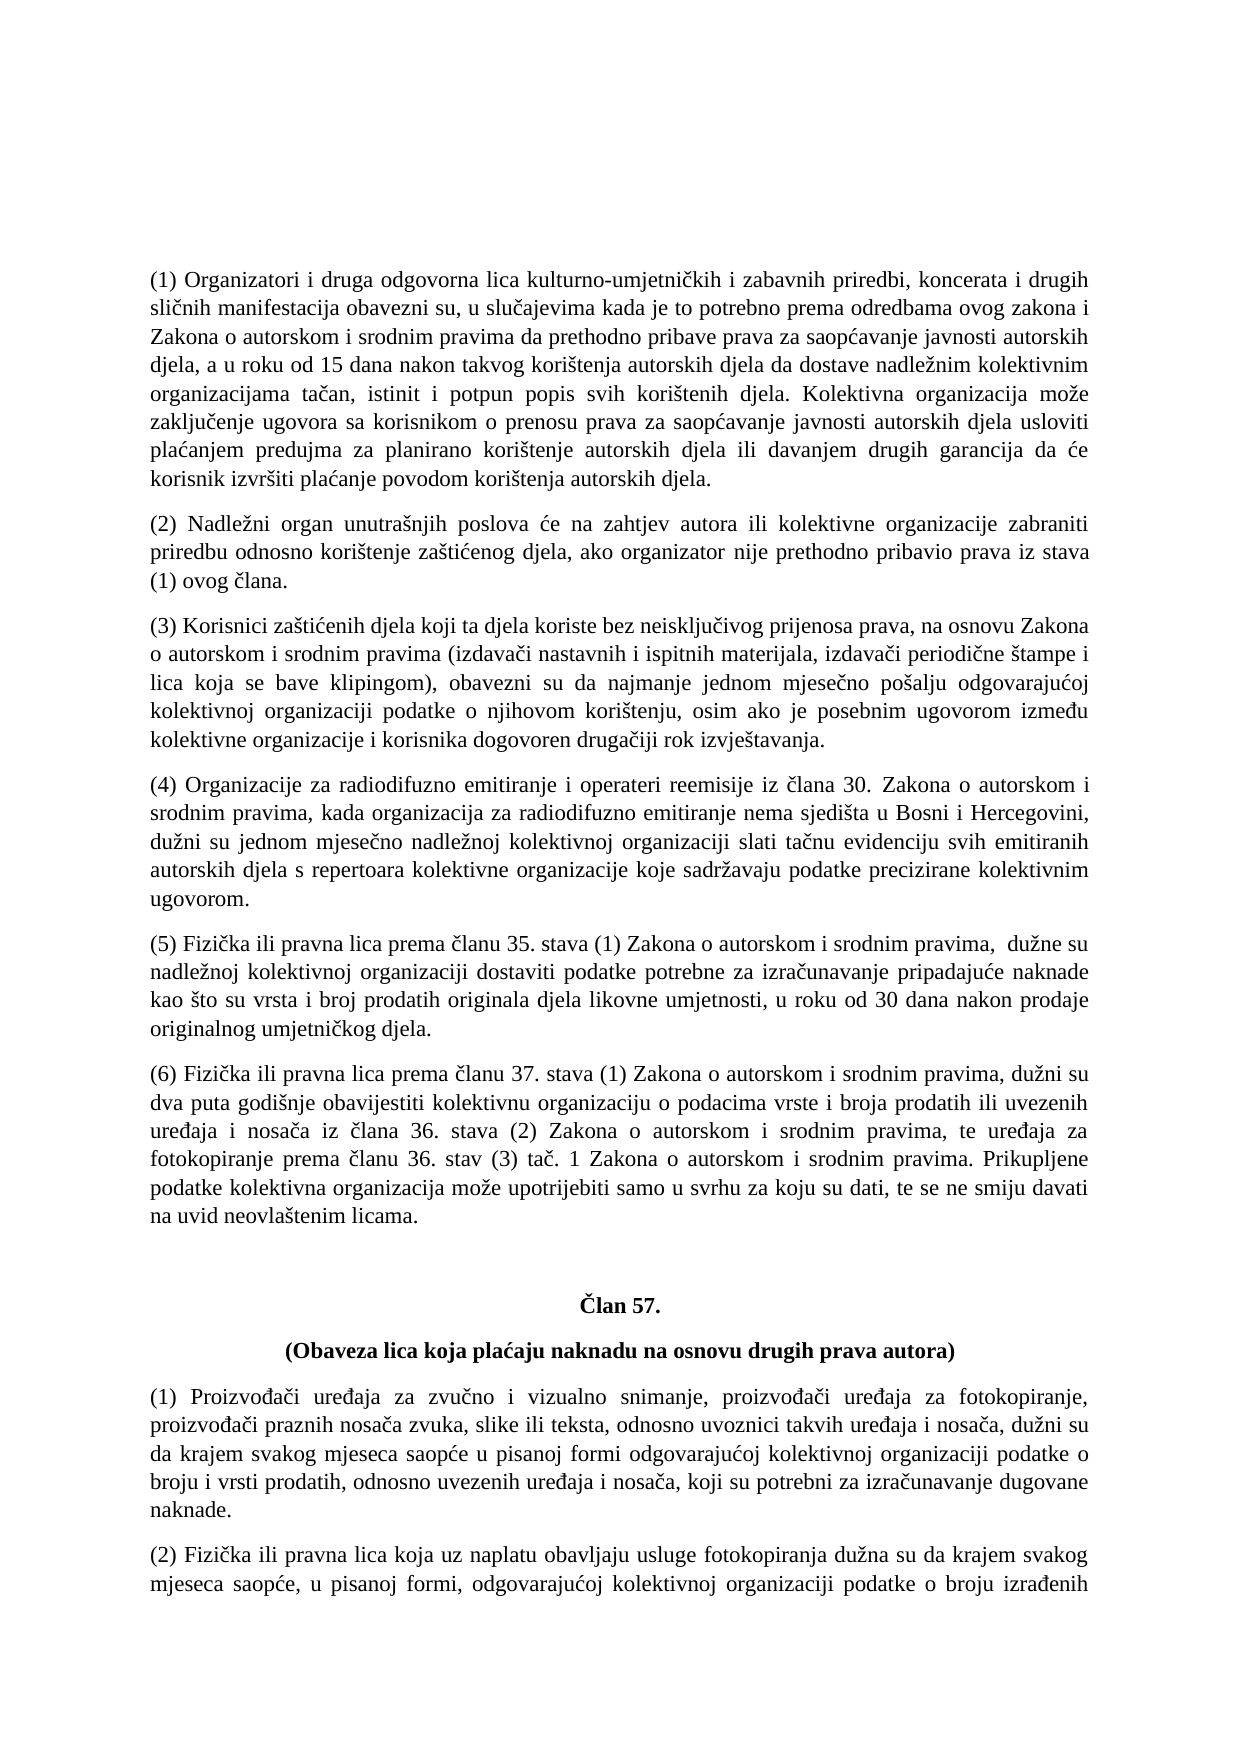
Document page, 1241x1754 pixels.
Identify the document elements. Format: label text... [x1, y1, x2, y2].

text Član 57. [150, 1292, 1090, 1319]
text (6) Fizička ili pravna lica prema članu 37. stava (1) Zakona o autorskom i srodnim pravima, dužni su dva puta godišnje obavijestiti kolektivnu organizaciju o podacima vrste i broja prodatih ili uvezenih uređaja i nosača iz člana 36. stava (2) Zakona o autorskom i srodnim pravima, te uređaja za fotokopiranje prema članu 36. stav (3) tač. 1 Zakona o autorskom i srodnim pravima. Prikupljene podatke kolektivna organizacija može upotrijebiti samo u svrhu za koju su dati, te se ne smiju davati na uvid neovlaštenim licama. [150, 1060, 1090, 1229]
text (1) Organizatori i druga odgovorna lica kulturno-umjetničkih i zabavnih priredbi, koncerata i drugih sličnih manifestacija obavezni su, u slučajevima kada je to potrebno prema odredbama ovog zakona i Zakona o autorskom i srodnim pravima da prethodno pribave prava za saopćavanje javnosti autorskih djela, a u roku od 15 dana nakon takvog korištenja autorskih djela da dostave nadležnim kolektivnim organizacijama tačan, istinit i potpun popis svih korištenih djela. Kolektivna organizacija može zaključenje ugovora sa korisnikom o prenosu prava za saopćavanje javnosti autorskih djela usloviti plaćanjem predujma za planirano korištenje autorskih djela ili davanjem drugih garancija da će korisnik izvršiti plaćanje povodom korištenja autorskih djela. [150, 266, 1090, 491]
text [150, 1542, 1090, 1596]
text (3) Korisnici zaštićenih djela koji ta djela koriste bez neisključivog prijenosa prava, na osnovu Zakona o autorskom i srodnim pravima (izdavači nastavnih i ispitnih materijala, izdavači periodične štampe i lica koja se bave klipingom), obavezni su da najmanje jednom mjesečno pošalju odgovarajućoj kolektivnoj organizaciji podatke o njihovom korištenju, osim ako je posebnim ugovorom između kolektivne organizacije i korisnika dogovoren drugačiji rok izvještavanja. [150, 612, 1090, 752]
text (5) Fizička ili pravna lica prema članu 35. stava (1) Zakona o autorskom i srodnim pravima, dužne su nadležnoj kolektivnoj organizaciji dostaviti podatke potrebne za izračunavanje pripadajuće naknade kao što su vrsta i broj prodatih originala djela likovne umjetnosti, u roku od 30 dana nakon prodaje originalnog umjetničkog djela. [150, 930, 1090, 1041]
text (1) Proizvođači uređaja za zvučno i vizualno snimanje, proizvođači uređaja za fotokopiranje, proizvođači praznih nosača zvuka, slike ili teksta, odnosno uvoznici takvih uređaja i nosača, dužni su da krajem svakog mjeseca saopće u pisanoj formi odgovarajućoj kolektivnoj organizaciji podatke o broju i vrsti prodatih, odnosno uvezenih uređaja i nosača, koji su potrebni za izračunavanje dugovane naknade. [150, 1383, 1090, 1523]
text (4) Organizacije za radiodifuzno emitiranje i operateri reemisije iz člana 30. Zakona o autorskom i srodnim pravima, kada organizacija za radiodifuzno emitiranje nema sjedišta u Bosni i Hercegovini, dužni su jednom mjesečno nadležnoj kolektivnoj organizaciji slati tačnu evidenciju svih emitiranih autorskih djela s repertoara kolektivne organizacije koje sadržavaju podatke precizirane kolektivnim ugovorom. [150, 771, 1090, 911]
text (2) Nadležni organ unutrašnjih poslova će na zahtjev autora ili kolektivne organizacije zabraniti priredbu odnosno korištenje zaštićenog djela, ako organizator nije prethodno pribavio prava iz stava (1) ovog člana. [150, 510, 1090, 593]
text (Obaveza lica koja plaćaju naknadu na osnovu drugih prava autora) [150, 1338, 1090, 1364]
